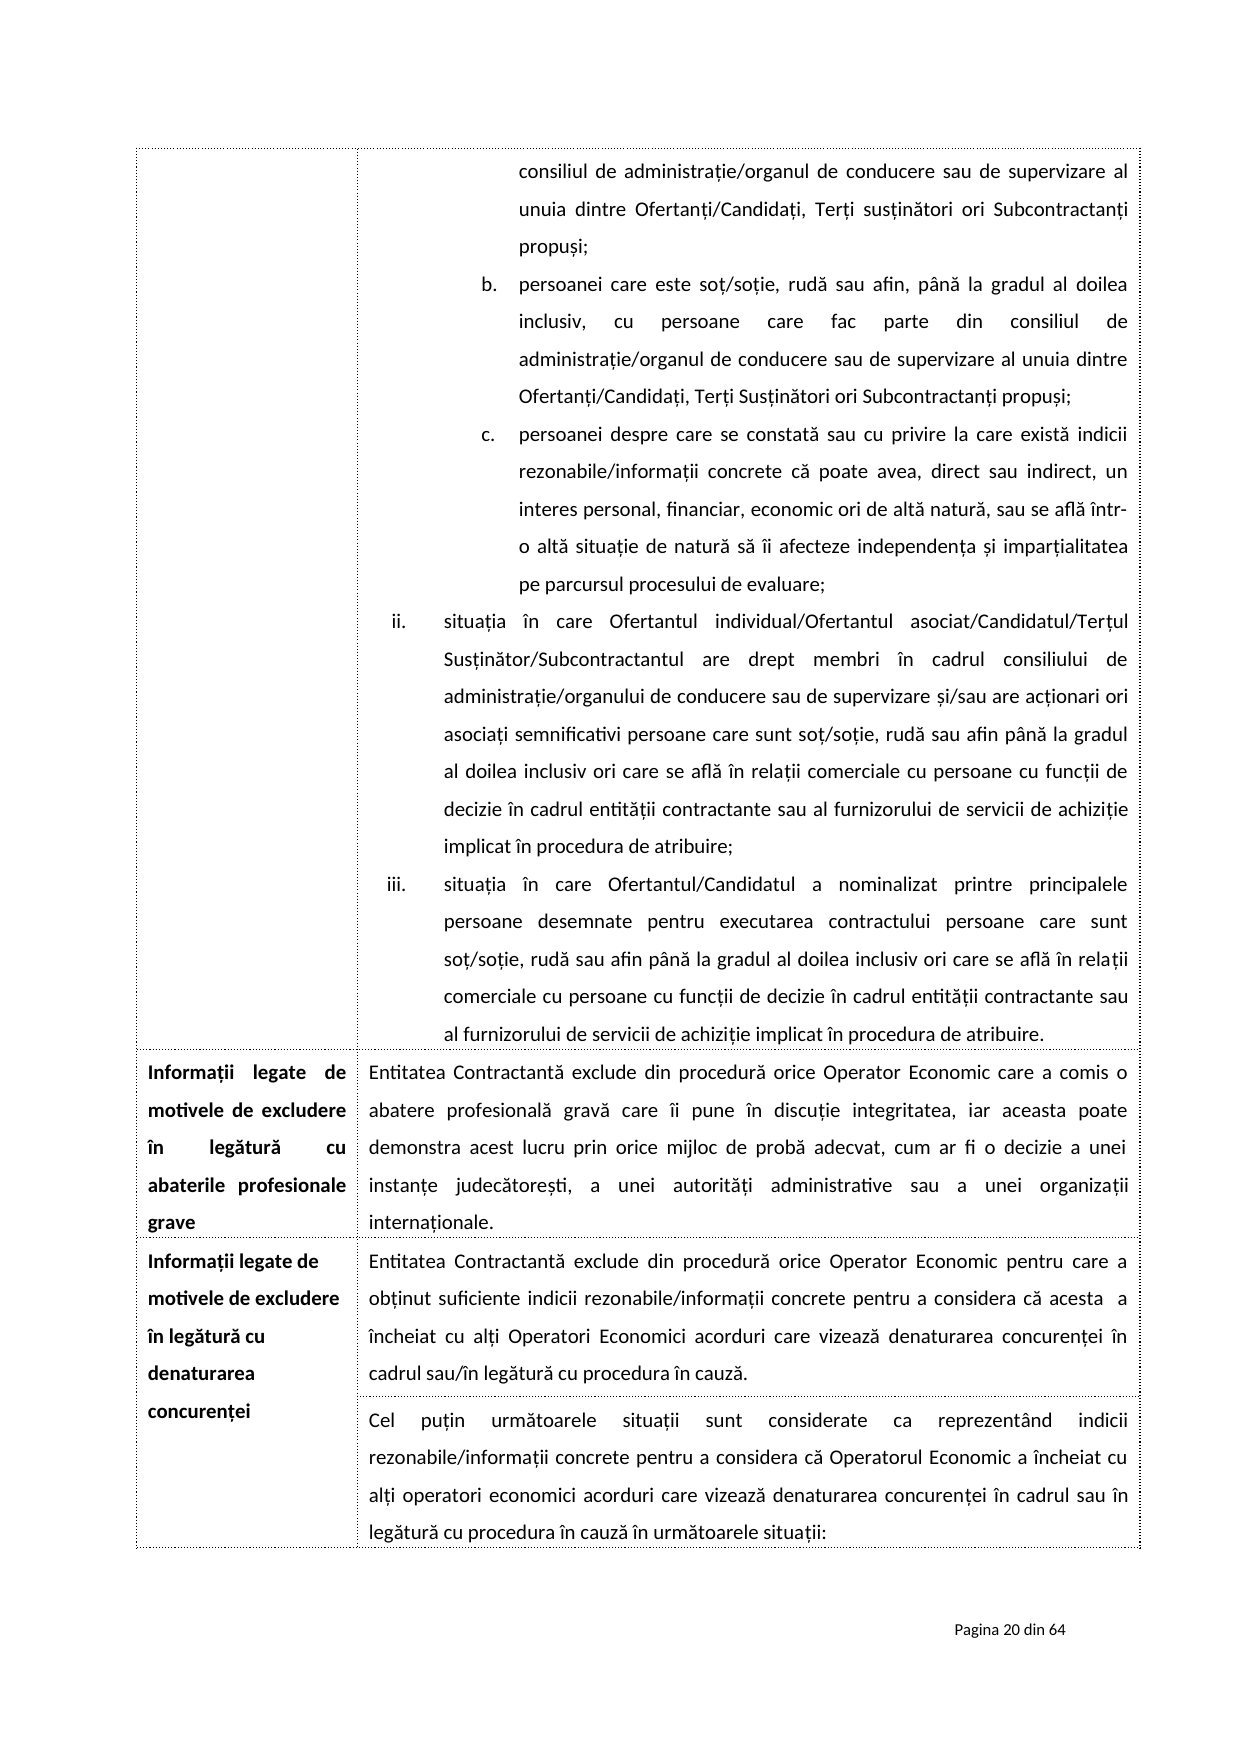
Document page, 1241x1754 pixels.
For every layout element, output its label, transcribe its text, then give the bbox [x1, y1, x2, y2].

table_cell Entitatea Contractantă exclude din procedură orice Operator Economic care a comis o abatere profesională gravă care îi pune în discuţie integritatea, iar aceasta poate demonstra acest lucru prin orice mijloc de probă adecvat, cum ar fi o decizie a unei instanţe judecătoreşti, a unei autorităţi administrative sau a unei organizaţii internaţionale. [358, 1049, 1140, 1237]
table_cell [358, 1396, 1140, 1547]
table_cell Informații legate de motivele de excludere în legătură cu abaterile profesionale grave [136, 1049, 357, 1237]
table_cell Entitatea Contractantă exclude din procedură orice Operator Economic pentru care a obținut suficiente indicii rezonabile/informații concrete pentru a considera că acesta a încheiat cu alți Operatori Economici acorduri care vizează denaturarea concurenței în cadrul sau/în legătură cu procedura în cauză. [358, 1237, 1140, 1396]
table_cell Informații legate de motivele de excludere în legătură cu denaturarea concurenței [136, 1237, 357, 1547]
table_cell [358, 148, 1140, 1049]
